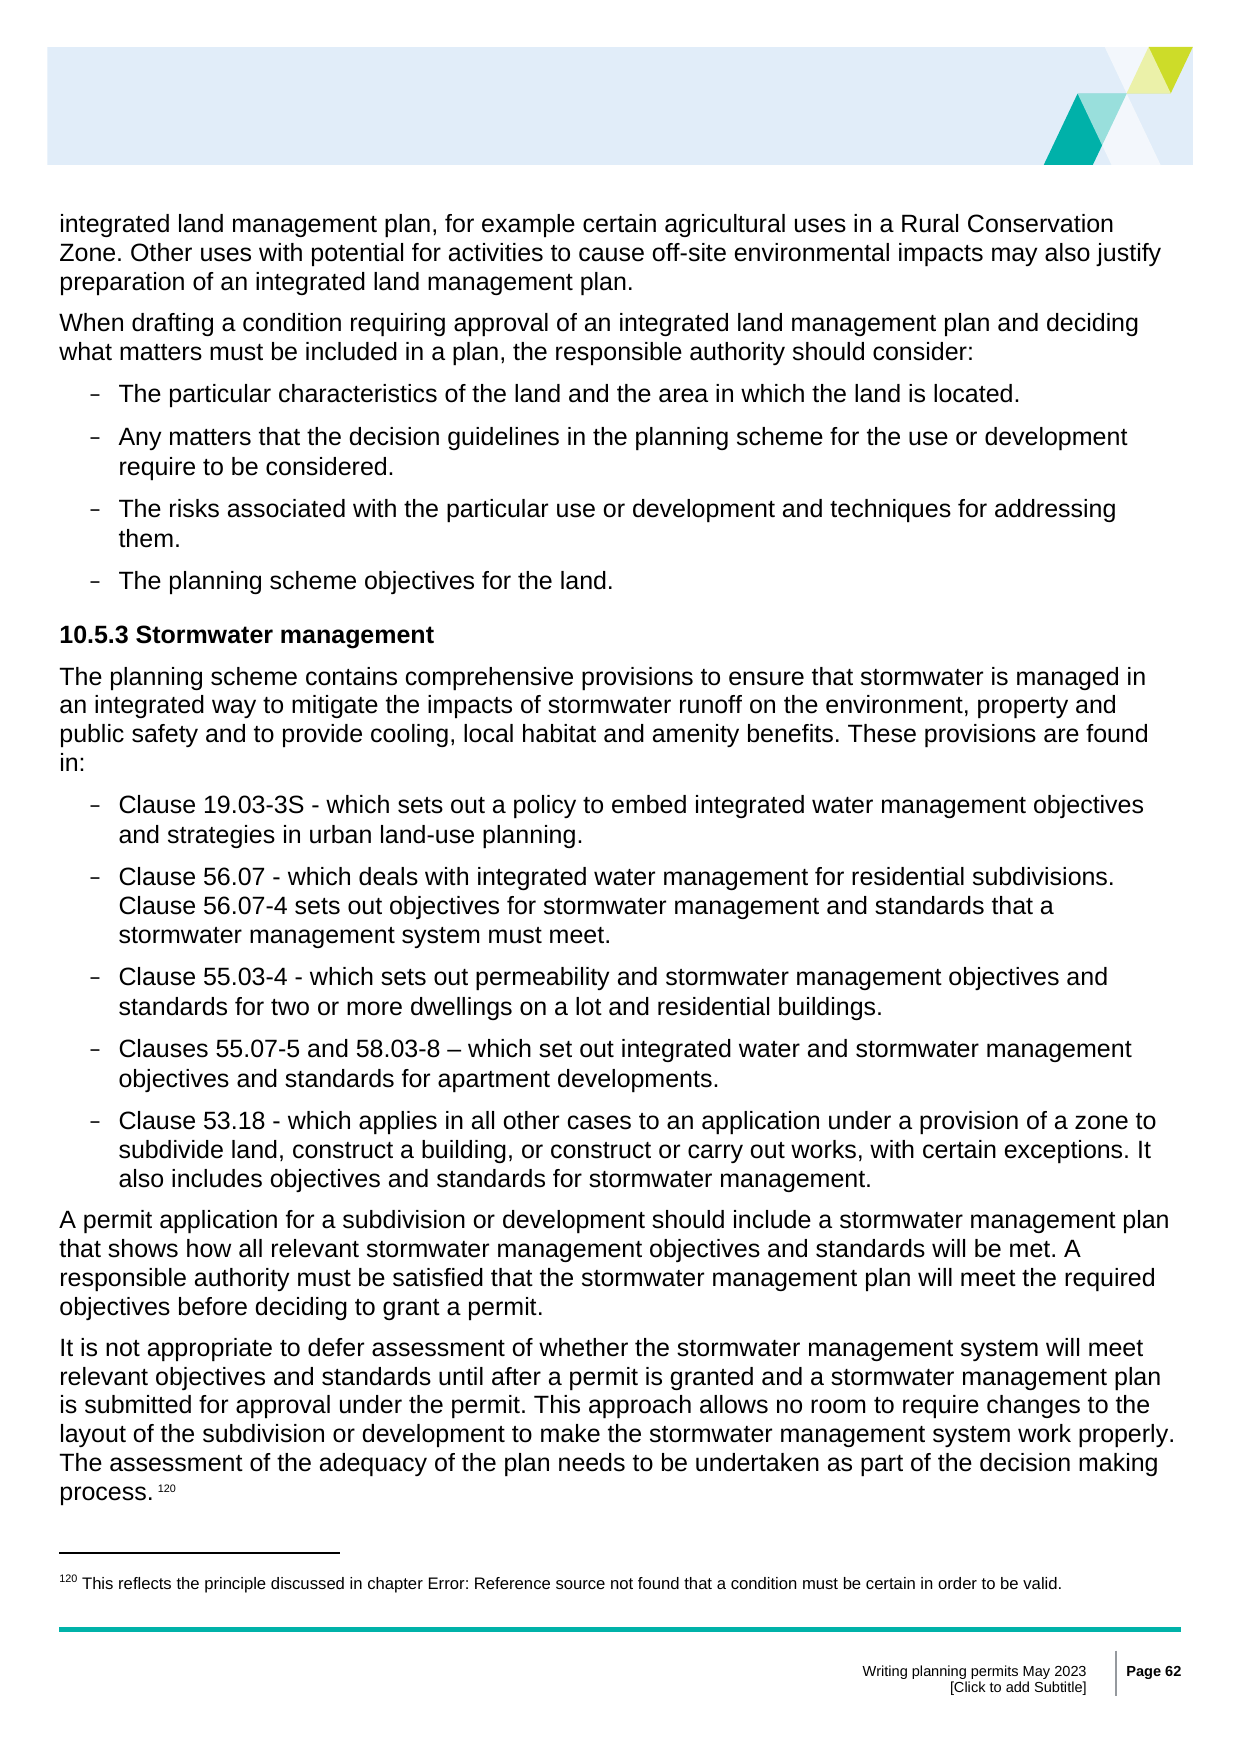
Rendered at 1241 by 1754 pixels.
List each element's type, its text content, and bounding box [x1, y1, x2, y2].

list Clause 53.18 - which applies in all other cases to an application under a provision of a zone to subdivide land, construct a building, or construct or carry out works, with certain exceptions. It also includes objectives and standards for stormwater management. [89, 1105, 1181, 1193]
text It is not appropriate to defer assessment of whether the stormwater management system will meet relevant objectives and standards until after a permit is granted and a stormwater management plan is submitted for approval under the permit. This approach allows no room to require changes to the layout of the subdivision or development to make the stormwater management system work properly. The assessment of the adequacy of the plan needs to be undertaken as part of the decision making process. [59, 1333, 1181, 1505]
list Clause 19.03-3S - which sets out a policy to embed integrated water management objectives and strategies in urban land-use planning. [89, 789, 1181, 848]
list Any matters that the decision guidelines in the planning scheme for the use or development require to be considered. [89, 421, 1181, 481]
list Clause 56.07 - which deals with integrated water management for residential subdivisions. Clause 56.07-4 sets out objectives for stormwater management and standards that a stormwater management system must meet. [89, 861, 1181, 949]
list Clause 55.03-4 - which sets out permeability and stormwater management objectives and standards for two or more dwellings on a lot and residential buildings. [89, 961, 1181, 1021]
text When drafting a condition requiring approval of an integrated land management plan and deciding what matters must be included in a plan, the responsible authority should consider: [59, 308, 1181, 366]
list Clauses 55.07-5 and 58.03-8 – which set out integrated water and stormwater management objectives and standards for apartment developments. [89, 1033, 1181, 1092]
list The planning scheme objectives for the land. [89, 565, 1181, 595]
text A permit application for a subdivision or development should include a stormwater management plan that shows how all relevant stormwater management objectives and standards will be met. A responsible authority must be satisfied that the stormwater management plan will meet the required objectives before deciding to grant a permit. [59, 1205, 1181, 1320]
list The particular characteristics of the land and the area in which the land is located. [89, 378, 1181, 409]
list The risks associated with the particular use or development and techniques for addressing them. [89, 493, 1181, 552]
text The planning scheme contains comprehensive provisions to ensure that stormwater is managed in an integrated way to mitigate the impacts of stormwater runoff on the environment, property and public safety and to provide cooling, local habitat and amenity benefits. These provisions are found in: [59, 662, 1181, 777]
subtitle 10.5.3 Stormwater management [59, 620, 1181, 649]
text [59, 209, 1181, 296]
